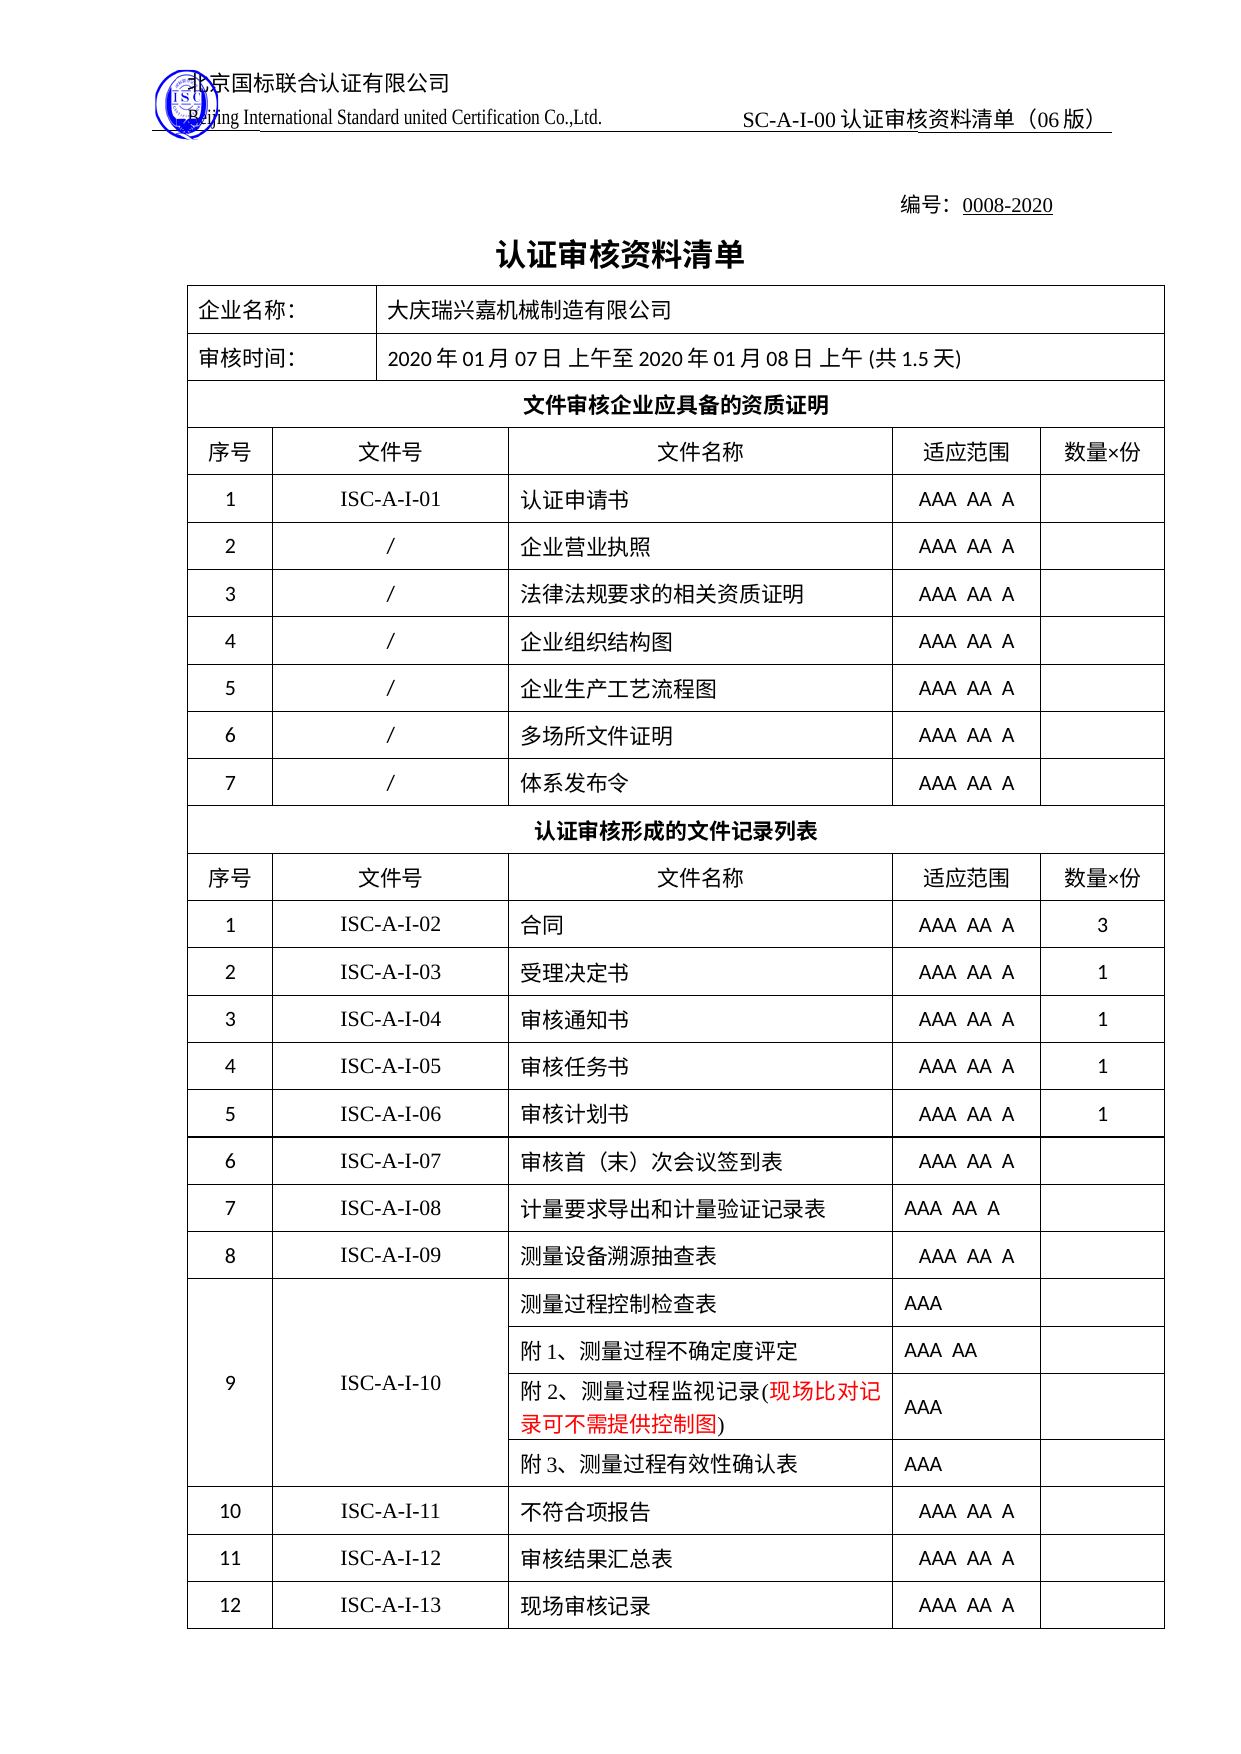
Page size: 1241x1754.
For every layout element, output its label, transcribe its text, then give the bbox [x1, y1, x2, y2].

table_cell ISC-A-I-11 [273, 1487, 508, 1533]
table_cell 序号 [188, 428, 272, 474]
table_header 大庆瑞兴嘉机械制造有限公司 [377, 286, 1164, 332]
table_cell 6 [188, 1138, 272, 1184]
table_cell 审核通知书 [509, 996, 892, 1042]
table_cell 审核首（末）次会议签到表 [509, 1138, 892, 1184]
table_cell 2 [188, 523, 272, 569]
table_cell / [273, 523, 508, 569]
table_cell ISC-A-I-10 [273, 1279, 508, 1486]
table_cell 文件名称 [509, 854, 892, 900]
table_cell 审核结果汇总表 [509, 1535, 892, 1581]
table_cell [1041, 1279, 1164, 1326]
table_cell 体系发布令 [509, 759, 892, 805]
table_cell [1041, 1138, 1164, 1184]
table_cell [1041, 665, 1164, 711]
table_cell 1 [188, 475, 272, 522]
table_cell 现场审核记录 [509, 1582, 892, 1628]
table_cell 审核计划书 [509, 1090, 892, 1136]
table_cell 9 [188, 1279, 272, 1486]
table_cell 审核时间： [188, 334, 376, 380]
table_cell 3 [188, 570, 272, 616]
table_cell 12 [188, 1582, 272, 1628]
table_cell [1041, 1487, 1164, 1533]
table_cell / [273, 759, 508, 805]
table_cell AAA AA A [893, 948, 1040, 994]
table_cell AAA [893, 1279, 1040, 1326]
table_cell AAA AA [893, 1327, 1040, 1373]
table_cell 1 [188, 901, 272, 947]
table_cell 3 [1041, 901, 1164, 947]
table_cell AAA AA A [893, 1090, 1040, 1136]
table_cell ISC-A-I-02 [273, 901, 508, 947]
table_cell AAA AA A [893, 1185, 1040, 1231]
table_cell [1041, 759, 1164, 805]
table_cell AAA AA A [893, 1232, 1040, 1278]
table_cell [1041, 1582, 1164, 1628]
table_cell 多场所文件证明 [509, 712, 892, 758]
table_cell 审核任务书 [509, 1043, 892, 1089]
table_cell ISC-A-I-12 [273, 1535, 508, 1581]
table_cell 10 [188, 1487, 272, 1533]
table_cell 1 [1041, 996, 1164, 1042]
table_cell AAA AA A [893, 570, 1040, 616]
table_cell 认证审核形成的文件记录列表 [188, 806, 1164, 853]
table_cell 文件号 [273, 428, 508, 474]
table_cell 7 [188, 759, 272, 805]
table_cell 合同 [509, 901, 892, 947]
table_cell 序号 [188, 854, 272, 900]
table_header 企业名称： [188, 286, 376, 332]
table_cell 数量×份 [1041, 428, 1164, 474]
table_cell AAA AA A [893, 523, 1040, 569]
table_cell AAA AA A [893, 759, 1040, 805]
table_cell 企业生产工艺流程图 [509, 665, 892, 711]
table_cell ISC-A-I-05 [273, 1043, 508, 1089]
table_cell [1041, 617, 1164, 663]
table_cell 附3、测量过程有效性确认表 [509, 1440, 892, 1486]
table_cell ISC-A-I-01 [273, 475, 508, 522]
table_cell / [273, 665, 508, 711]
table_cell 2 [188, 948, 272, 994]
table_cell 1 [1041, 948, 1164, 994]
table_cell 5 [188, 665, 272, 711]
table_cell ISC-A-I-06 [273, 1090, 508, 1136]
table_cell AAA [893, 1440, 1040, 1486]
table_cell AAA AA A [893, 1043, 1040, 1089]
table_cell ISC-A-I-13 [273, 1582, 508, 1628]
table_cell 认证申请书 [509, 475, 892, 522]
table_cell 5 [188, 1090, 272, 1136]
table_cell AAA AA A [893, 665, 1040, 711]
table_cell 计量要求导出和计量验证记录表 [509, 1185, 892, 1231]
table_cell 11 [188, 1535, 272, 1581]
table_cell [1041, 1185, 1164, 1231]
table_cell 文件号 [273, 854, 508, 900]
table_cell 6 [188, 712, 272, 758]
table_cell / [273, 570, 508, 616]
table_cell 7 [188, 1185, 272, 1231]
table_cell ISC-A-I-07 [273, 1138, 508, 1184]
table_cell 不符合项报告 [509, 1487, 892, 1533]
table_cell 法律法规要求的相关资质证明 [509, 570, 892, 616]
table_cell 文件审核企业应具备的资质证明 [188, 381, 1164, 427]
table_cell / [273, 617, 508, 663]
table_cell 受理决定书 [509, 948, 892, 994]
table_cell 企业营业执照 [509, 523, 892, 569]
table_cell 8 [188, 1232, 272, 1278]
table_cell 1 [1041, 1090, 1164, 1136]
table_cell 数量×份 [1041, 854, 1164, 900]
table_cell 适应范围 [893, 428, 1040, 474]
table_cell AAA AA A [893, 1582, 1040, 1628]
table_cell AAA [893, 1374, 1040, 1439]
table_cell 附2、测量过程监视记录(现场比对记录可不需提供控制图) [509, 1374, 892, 1439]
table_cell AAA AA A [893, 1487, 1040, 1533]
table_cell [1041, 1374, 1164, 1439]
table_cell 测量过程控制检查表 [509, 1279, 892, 1326]
table_cell [1041, 1535, 1164, 1581]
table_cell [1041, 1440, 1164, 1486]
table_cell ISC-A-I-08 [273, 1185, 508, 1231]
table_cell [1041, 1232, 1164, 1278]
table_cell [1041, 523, 1164, 569]
table_cell [1041, 570, 1164, 616]
text 认证审核资料清单 [187, 220, 1053, 285]
table_cell 3 [188, 996, 272, 1042]
table_cell 测量设备溯源抽查表 [509, 1232, 892, 1278]
text 编号：0008-2020 [187, 188, 1053, 220]
table_cell / [273, 712, 508, 758]
table_cell 企业组织结构图 [509, 617, 892, 663]
table_cell ISC-A-I-03 [273, 948, 508, 994]
table_cell AAA AA A [893, 1535, 1040, 1581]
picture [154, 69, 218, 139]
table_cell AAA AA A [893, 475, 1040, 522]
table_cell ISC-A-I-04 [273, 996, 508, 1042]
table_cell AAA AA A [893, 996, 1040, 1042]
table_cell AAA AA A [893, 712, 1040, 758]
table_cell AAA AA A [893, 617, 1040, 663]
table_cell [1041, 712, 1164, 758]
table_cell 文件名称 [509, 428, 892, 474]
table_cell 附1、测量过程不确定度评定 [509, 1327, 892, 1373]
table_cell 4 [188, 617, 272, 663]
table_cell AAA AA A [893, 1138, 1040, 1184]
table_cell [1041, 1327, 1164, 1373]
table_cell 适应范围 [893, 854, 1040, 900]
table_cell 2020年01月07日 上午至2020年01月08日 上午 (共1.5天) [377, 334, 1164, 380]
table_cell 1 [1041, 1043, 1164, 1089]
table_cell ISC-A-I-09 [273, 1232, 508, 1278]
table_cell 4 [188, 1043, 272, 1089]
table_cell AAA AA A [893, 901, 1040, 947]
table_cell [1041, 475, 1164, 522]
